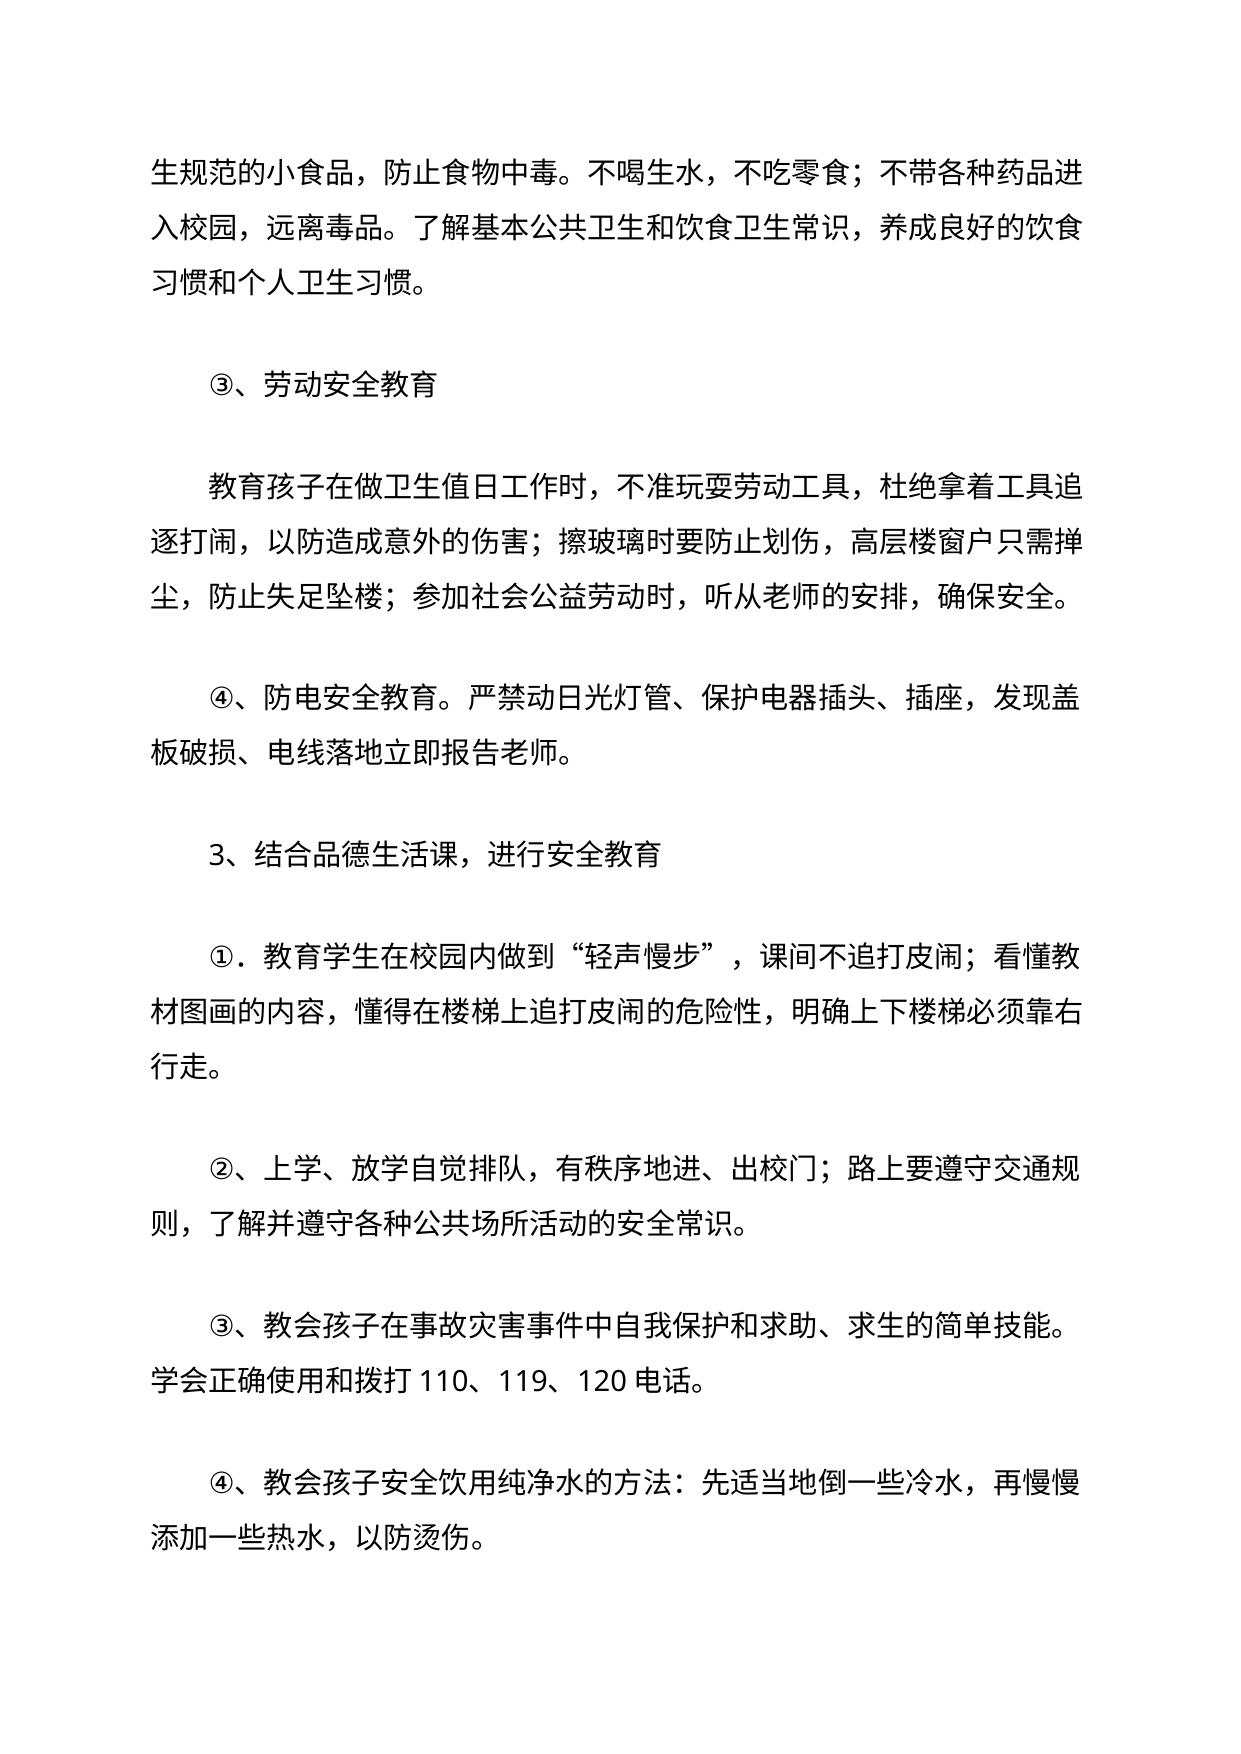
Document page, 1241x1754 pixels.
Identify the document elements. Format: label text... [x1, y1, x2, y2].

text ②、上学、放学自觉排队，有秩序地进、出校门；路上要遵守交通规则，了解并遵守各种公共场所活动的安全常识。 [150, 1146, 1090, 1243]
text ③、教会孩子在事故灾害事件中自我保护和求助、求生的简单技能。学会正确使用和拨打110、119、120电话。 [150, 1302, 1090, 1400]
text ③、劳动安全教育 [150, 362, 1090, 404]
text 教育孩子在做卫生值日工作时，不准玩耍劳动工具，杜绝拿着工具追逐打闹，以防造成意外的伤害；擦玻璃时要防止划伤，高层楼窗户只需掸尘，防止失足坠楼；参加社会公益劳动时，听从老师的安排，确保安全。 [150, 463, 1090, 616]
text 3、结合品德生活课，进行安全教育 [150, 832, 1090, 874]
text ①．教育学生在校园内做到“轻声慢步”，课间不追打皮闹；看懂教材图画的内容，懂得在楼梯上追打皮闹的危险性，明确上下楼梯必须靠右行走。 [150, 934, 1090, 1086]
text ④、教会孩子安全饮用纯净水的方法：先适当地倒一些冷水，再慢慢添加一些热水，以防烫伤。 [150, 1459, 1090, 1557]
text ④、防电安全教育。严禁动日光灯管、保护电器插头、插座，发现盖板破损、电线落地立即报告老师。 [150, 675, 1090, 772]
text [150, 150, 1090, 302]
